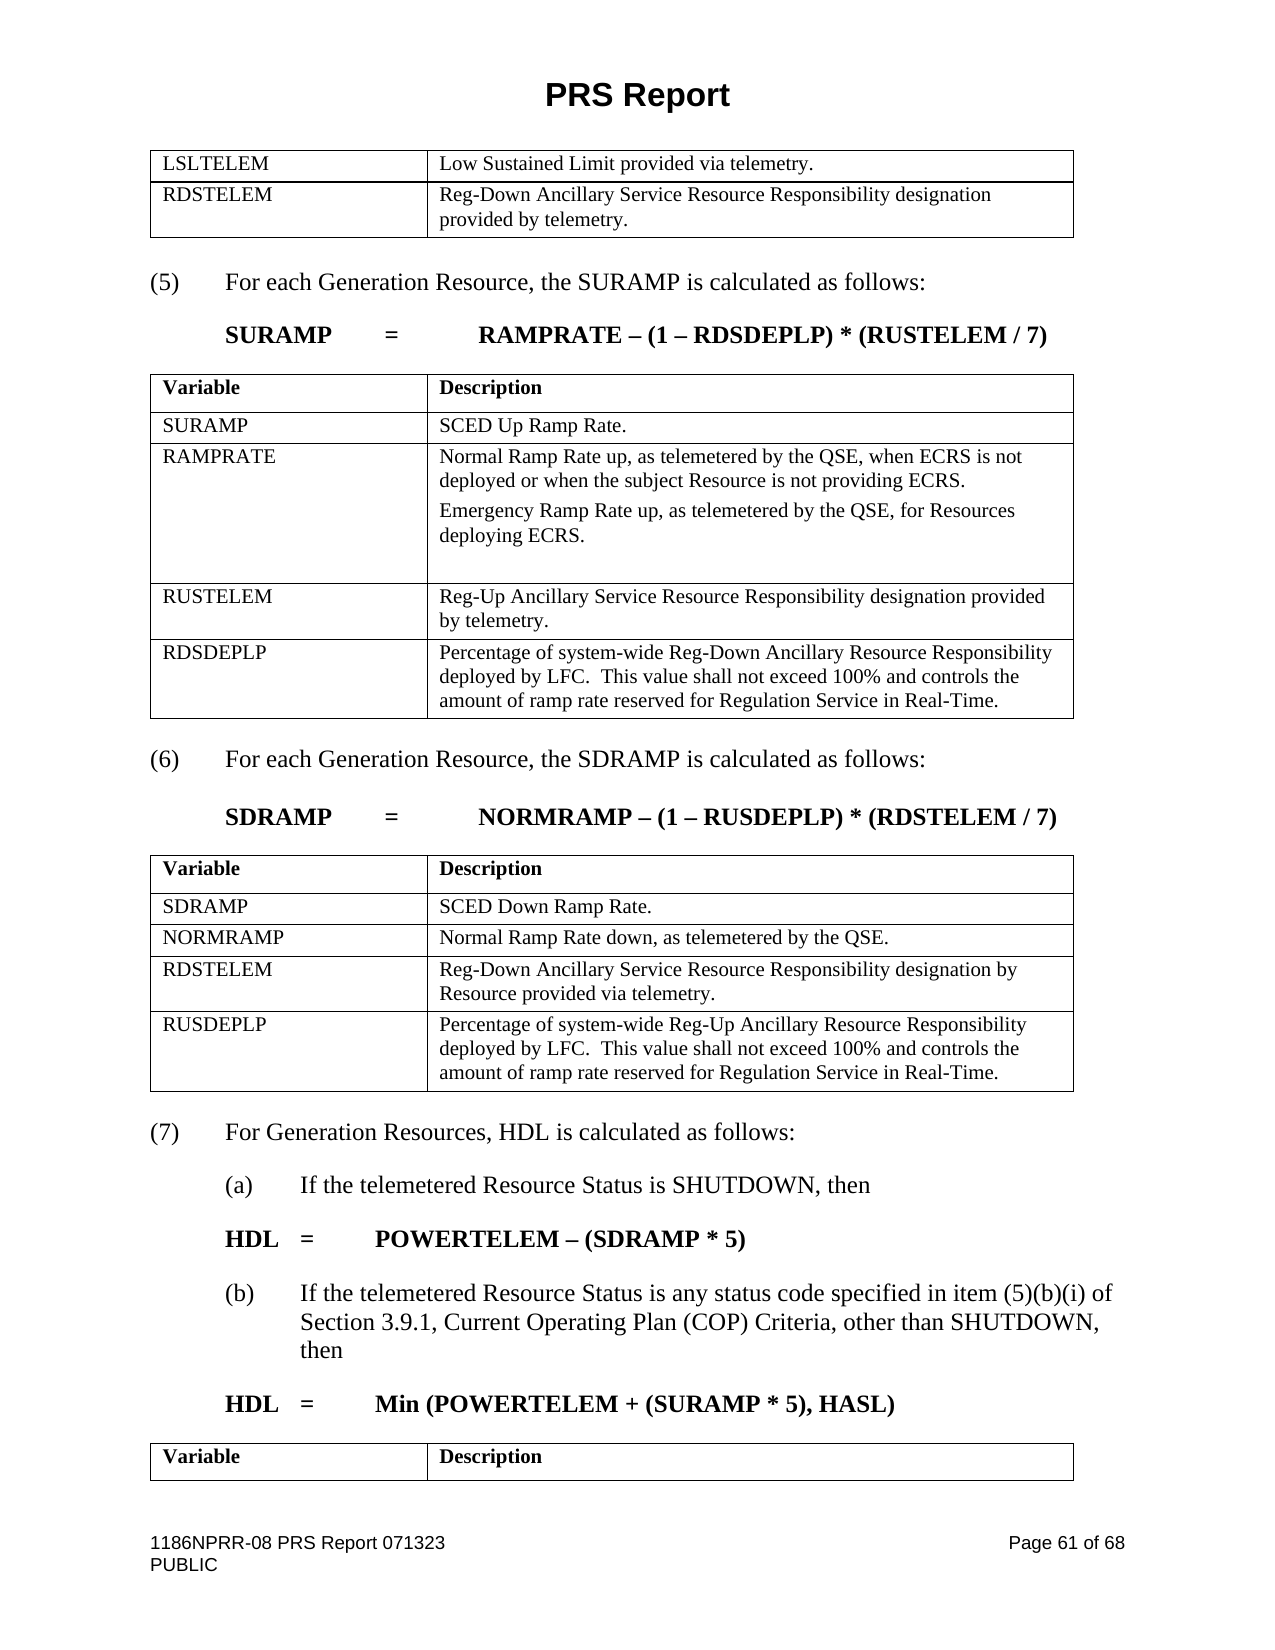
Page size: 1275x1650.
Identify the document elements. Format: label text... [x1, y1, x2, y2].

table_cell RAMPRATE [151, 444, 427, 583]
table_cell RUSTELEM [151, 584, 427, 638]
text HDL = Min (POWERTELEM + (SURAMP * 5), HASL) [225, 1389, 1125, 1418]
table_cell Low Sustained Limit provided via telemetry. [428, 151, 1073, 181]
table_cell RDSTELEM [151, 183, 427, 237]
text HDL = POWERTELEM – (SDRAMP * 5) [225, 1224, 1125, 1253]
table_cell SDRAMP [151, 894, 427, 924]
table_header Description [428, 1444, 1073, 1480]
table_cell Reg-Down Ancillary Service Resource Responsibility designation by Resource provided via telemetry. [428, 957, 1073, 1011]
table_cell SCED Down Ramp Rate. [428, 894, 1073, 924]
table_cell Reg-Up Ancillary Service Resource Responsibility designation provided by telemetry. [428, 584, 1073, 638]
text (a) If the telemetered Resource Status is SHUTDOWN, then [225, 1170, 1125, 1199]
table_cell SURAMP [151, 413, 427, 443]
table_cell RUSDEPLP [151, 1012, 427, 1091]
text (6) For each Generation Resource, the SDRAMP is calculated as follows: [150, 744, 1125, 773]
table_header Variable [151, 856, 427, 893]
table_header Variable [151, 375, 427, 412]
table_header Description [428, 375, 1073, 412]
text SURAMP = RAMPRATE – (1 – RDSDEPLP) * (RUSTELEM / 7) [225, 320, 1125, 349]
text (5) For each Generation Resource, the SURAMP is calculated as follows: [150, 267, 1125, 295]
table_cell RDSDEPLP [151, 640, 427, 718]
text (7) For Generation Resources, HDL is calculated as follows: [150, 1117, 1125, 1145]
table_cell Reg-Down Ancillary Service Resource Responsibility designation provided by telemetry. [428, 183, 1073, 237]
table_header Variable [151, 1444, 427, 1480]
text SDRAMP = NORMRAMP – (1 – RUSDEPLP) * (RDSTELEM / 7) [225, 802, 1125, 830]
text (b) If the telemetered Resource Status is any status code specified in item (5)(b)(i) of Section 3.9.1, Current Operating Plan (COP) Criteria, other than SHUTDOWN, then [225, 1278, 1125, 1364]
table_header Description [428, 856, 1073, 893]
table_cell Percentage of system-wide Reg-Up Ancillary Resource Responsibility deployed by LFC. This value shall not exceed 100% and controls the amount of ramp rate reserved for Regulation Service in Real-Time. [428, 1012, 1073, 1091]
table_cell Normal Ramp Rate down, as telemetered by the QSE. [428, 925, 1073, 956]
table_cell LSLTELEM [151, 151, 427, 181]
table_cell Percentage of system-wide Reg-Down Ancillary Resource Responsibility deployed by LFC. This value shall not exceed 100% and controls the amount of ramp rate reserved for Regulation Service in Real-Time. [428, 640, 1073, 718]
table_cell Normal Ramp Rate up, as telemetered by the QSE, when ECRS is not deployed or when the subject Resource is not providing ECRS. Emergency Ramp Rate up, as telemetered by the QSE, for Resources deploying ECRS. [428, 444, 1073, 583]
table_cell NORMRAMP [151, 925, 427, 956]
table_cell RDSTELEM [151, 957, 427, 1011]
table_cell SCED Up Ramp Rate. [428, 413, 1073, 443]
